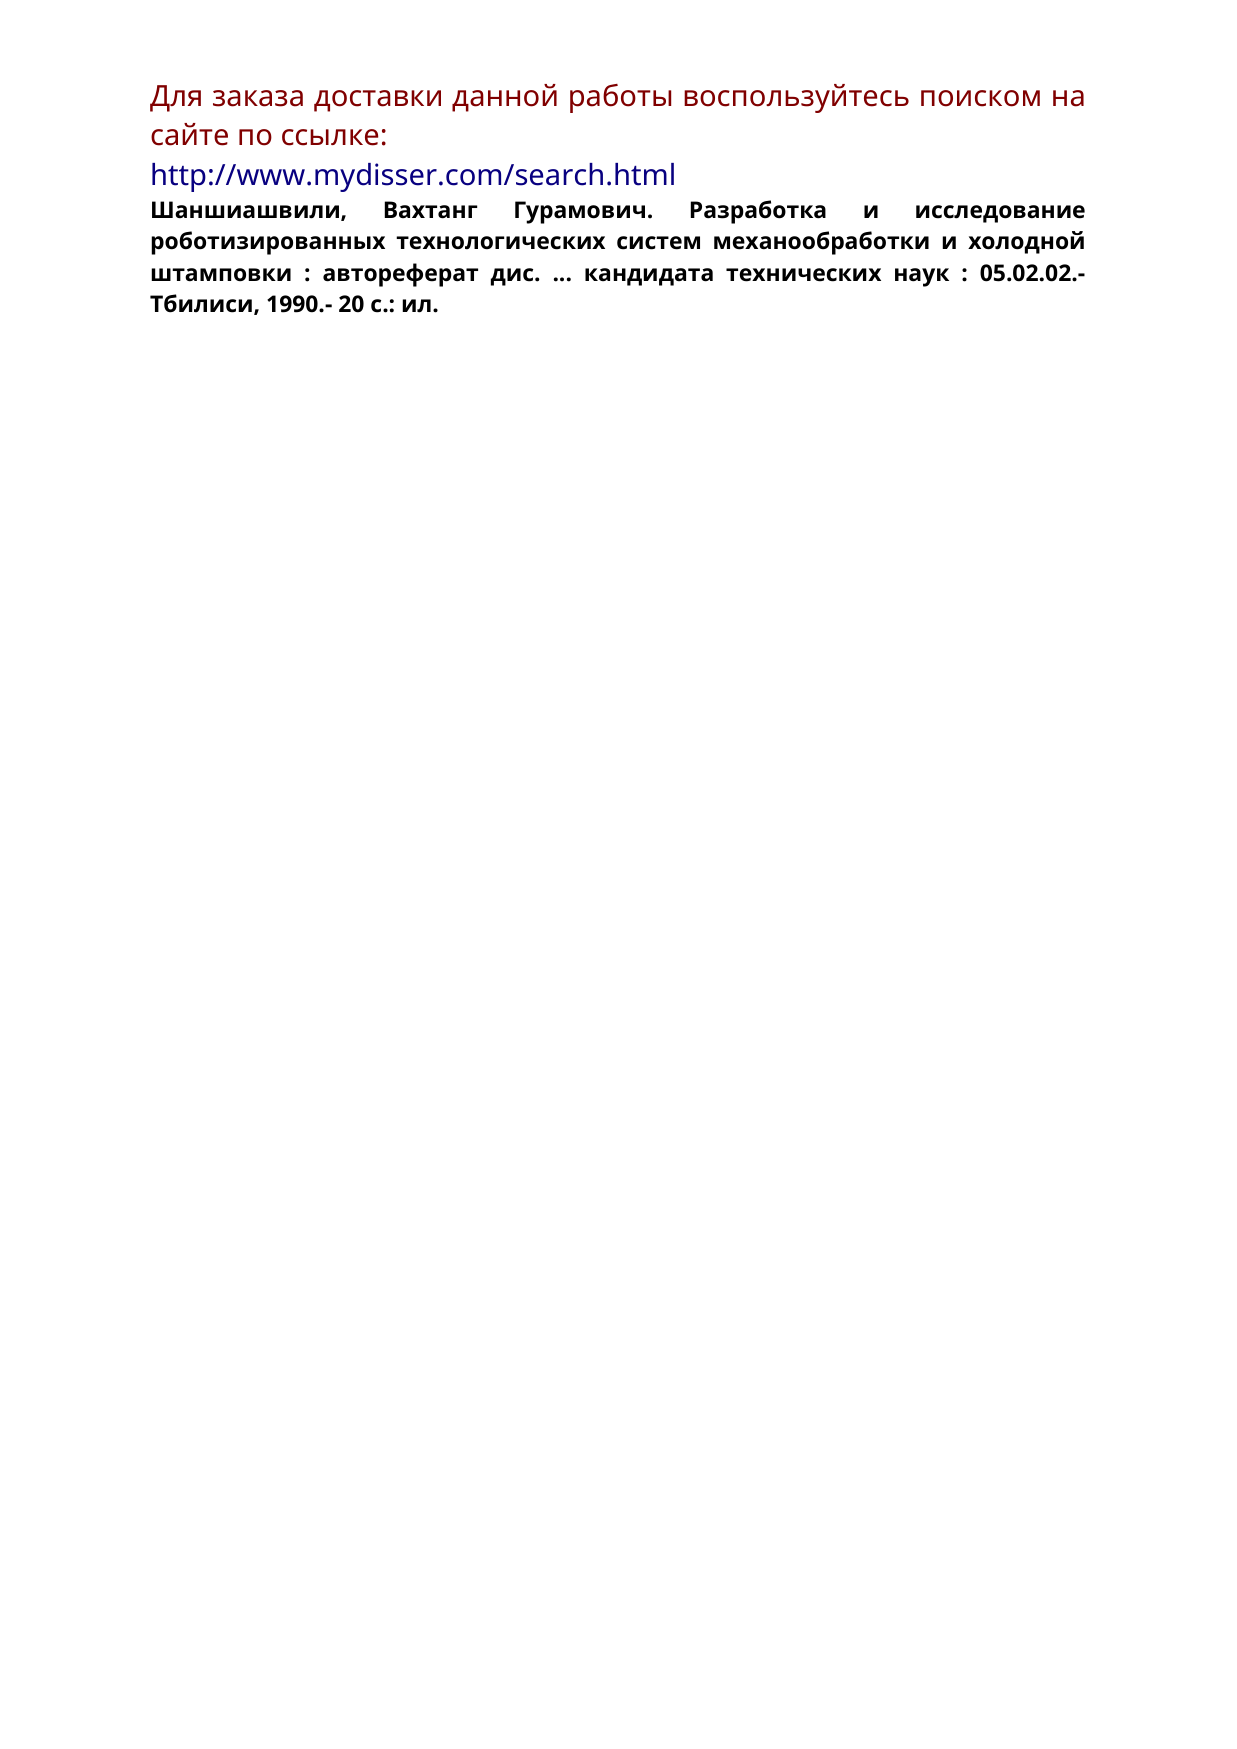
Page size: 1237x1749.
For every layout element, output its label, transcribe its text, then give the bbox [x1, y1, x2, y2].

text Шаншиашвили, Вахтанг Гурамович. Разработка и исследование роботизированных технологических систем механообработки и холодной штамповки : автореферат дис. ... кандидата технических наук : 05.02.02.- Тбилиси, 1990.- 20 с.: ил. [150, 194, 1086, 319]
